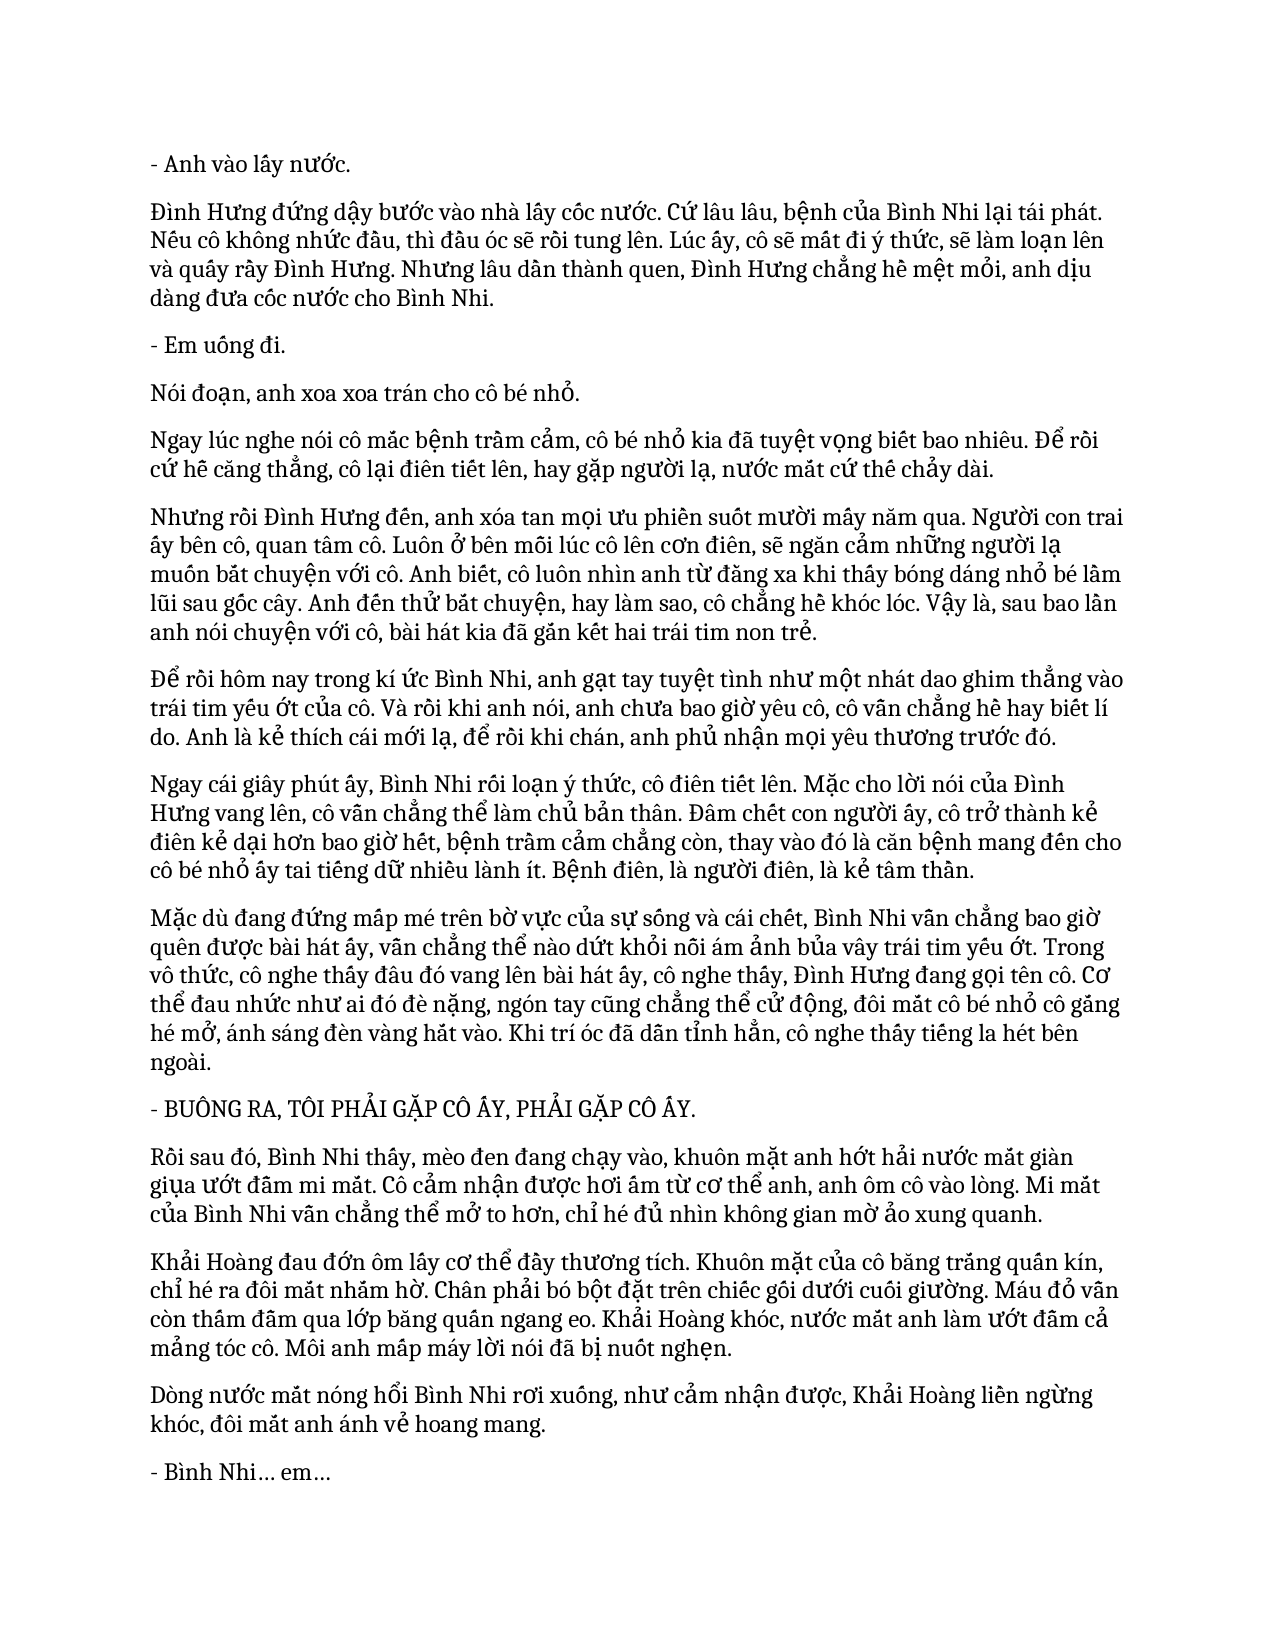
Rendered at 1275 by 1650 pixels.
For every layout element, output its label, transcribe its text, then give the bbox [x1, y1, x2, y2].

text - Em uống đi. [150, 331, 1125, 360]
text Rồi sau đó, Bình Nhi thấy, mèo đen đang chạy vào, khuôn mặt anh hớt hải nước mắt giàn giụa ướt đẫm mi mắt. Cô cảm nhận được hơi ấm từ cơ thể anh, anh ôm cô vào lòng. Mi mắt của Bình Nhi vẫn chẳng thể mở to hơn, chỉ hé đủ nhìn không gian mờ ảo xung quanh. [150, 1142, 1125, 1229]
text Khải Hoàng đau đớn ôm lấy cơ thể đầy thương tích. Khuôn mặt của cô băng trắng quấn kín, chỉ hé ra đôi mắt nhắm hờ. Chân phải bó bột đặt trên chiếc gối dưới cuối giường. Máu đỏ vẫn còn thấm đẫm qua lớp băng quấn ngang eo. Khải Hoàng khóc, nước mắt anh làm ướt đẫm cả mảng tóc cô. Môi anh mấp máy lời nói đã bị nuốt nghẹn. [150, 1247, 1125, 1362]
text Ngay lúc nghe nói cô mắc bệnh trầm cảm, cô bé nhỏ kia đã tuyệt vọng biết bao nhiêu. Để rồi cứ hễ căng thẳng, cô lại điên tiết lên, hay gặp người lạ, nước mắt cứ thế chảy dài. [150, 426, 1125, 484]
text Dòng nước mắt nóng hổi Bình Nhi rơi xuống, như cảm nhận được, Khải Hoàng liền ngừng khóc, đôi mắt anh ánh vẻ hoang mang. [150, 1381, 1125, 1439]
text Nhưng rồi Đình Hưng đến, anh xóa tan mọi ưu phiền suốt mười mấy năm qua. Người con trai ấy bên cô, quan tâm cô. Luôn ở bên mỗi lúc cô lên cơn điên, sẽ ngăn cảm những người lạ muốn bắt chuyện với cô. Anh biết, cô luôn nhìn anh từ đằng xa khi thấy bóng dáng nhỏ bé lầm lũi sau gốc cây. Anh đến thử bắt chuyện, hay làm sao, cô chẳng hề khóc lóc. Vậy là, sau bao lần anh nói chuyện với cô, bài hát kia đã gắn kết hai trái tim non trẻ. [150, 502, 1125, 646]
text Đình Hưng đứng dậy bước vào nhà lấy cốc nước. Cứ lâu lâu, bệnh của Bình Nhi lại tái phát. Nếu cô không nhức đầu, thì đầu óc sẽ rồi tung lên. Lúc ấy, cô sẽ mất đi ý thức, sẽ làm loạn lên và quấy rầy Đình Hưng. Nhưng lâu dần thành quen, Đình Hưng chẳng hề mệt mỏi, anh dịu dàng đưa cốc nước cho Bình Nhi. [150, 197, 1125, 312]
text - Anh vào lấy nước. [150, 150, 1125, 179]
text Để rồi hôm nay trong kí ức Bình Nhi, anh gạt tay tuyệt tình như một nhát dao ghim thẳng vào trái tim yếu ớt của cô. Và rồi khi anh nói, anh chưa bao giờ yêu cô, cô vẫn chẳng hề hay biết lí do. Anh là kẻ thích cái mới lạ, để rồi khi chán, anh phủ nhận mọi yêu thương trước đó. [150, 665, 1125, 751]
text Ngay cái giây phút ấy, Bình Nhi rối loạn ý thức, cô điên tiết lên. Mặc cho lời nói của Đình Hưng vang lên, cô vẫn chẳng thể làm chủ bản thân. Đâm chết con người ấy, cô trở thành kẻ điên kẻ dại hơn bao giờ hết, bệnh trầm cảm chẳng còn, thay vào đó là căn bệnh mang đến cho cô bé nhỏ ấy tai tiếng dữ nhiều lành ít. Bệnh điên, là người điên, là kẻ tâm thần. [150, 770, 1125, 885]
text Mặc dù đang đứng mấp mé trên bờ vực của sự sống và cái chết, Bình Nhi vẫn chẳng bao giờ quên được bài hát ấy, vẫn chẳng thể nào dứt khỏi nỗi ám ảnh bủa vây trái tim yếu ớt. Trong vô thức, cô nghe thấy đâu đó vang lên bài hát ấy, cô nghe thấy, Đình Hưng đang gọi tên cô. Cơ thể đau nhức như ai đó đè nặng, ngón tay cũng chẳng thể cử động, đôi mắt cô bé nhỏ cô gắng hé mở, ánh sáng đèn vàng hắt vào. Khi trí óc đã dẫn tỉnh hẳn, cô nghe thấy tiếng la hét bên ngoài. [150, 904, 1125, 1076]
text Nói đoạn, anh xoa xoa trán cho cô bé nhỏ. [150, 379, 1125, 407]
text - Bình Nhi… em… [150, 1457, 1125, 1486]
text - BUÔNG RA, TÔI PHẢI GẶP CÔ ẤY, PHẢI GẶP CÔ ẤY. [150, 1095, 1125, 1124]
